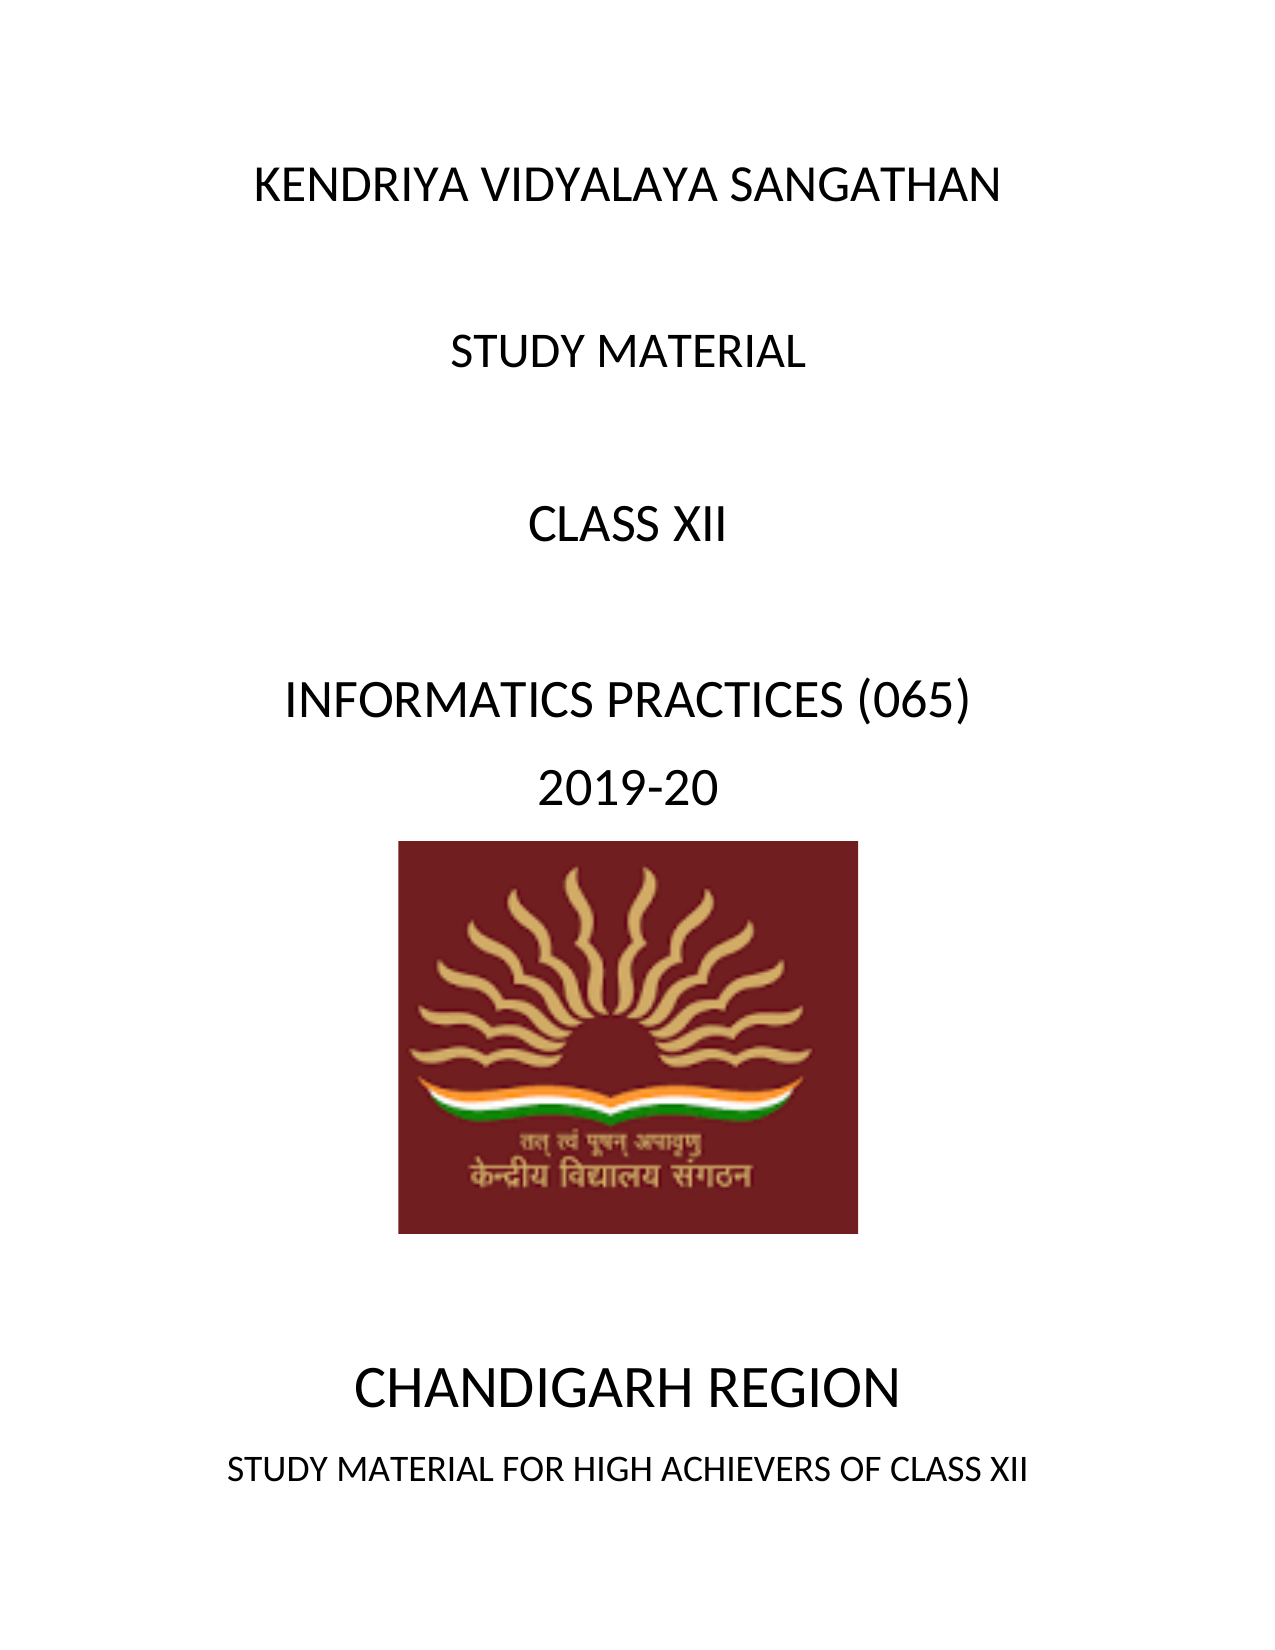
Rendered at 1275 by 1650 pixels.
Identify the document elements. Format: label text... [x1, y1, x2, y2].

picture [398, 841, 859, 1234]
text STUDY MATERIAL [94, 318, 1162, 379]
text 2019-20 [94, 753, 1162, 819]
text STUDY MATERIAL FOR HIGH ACHIEVERS OF CLASS XII [94, 1445, 1162, 1491]
text INFORMATICS PRACTICES (065) [94, 665, 1162, 731]
text KENDRIYA VIDYALAYA SANGATHAN [94, 151, 1162, 214]
text CLASS XII [94, 489, 1162, 555]
text CHANDIGARH REGION [94, 1349, 1162, 1422]
